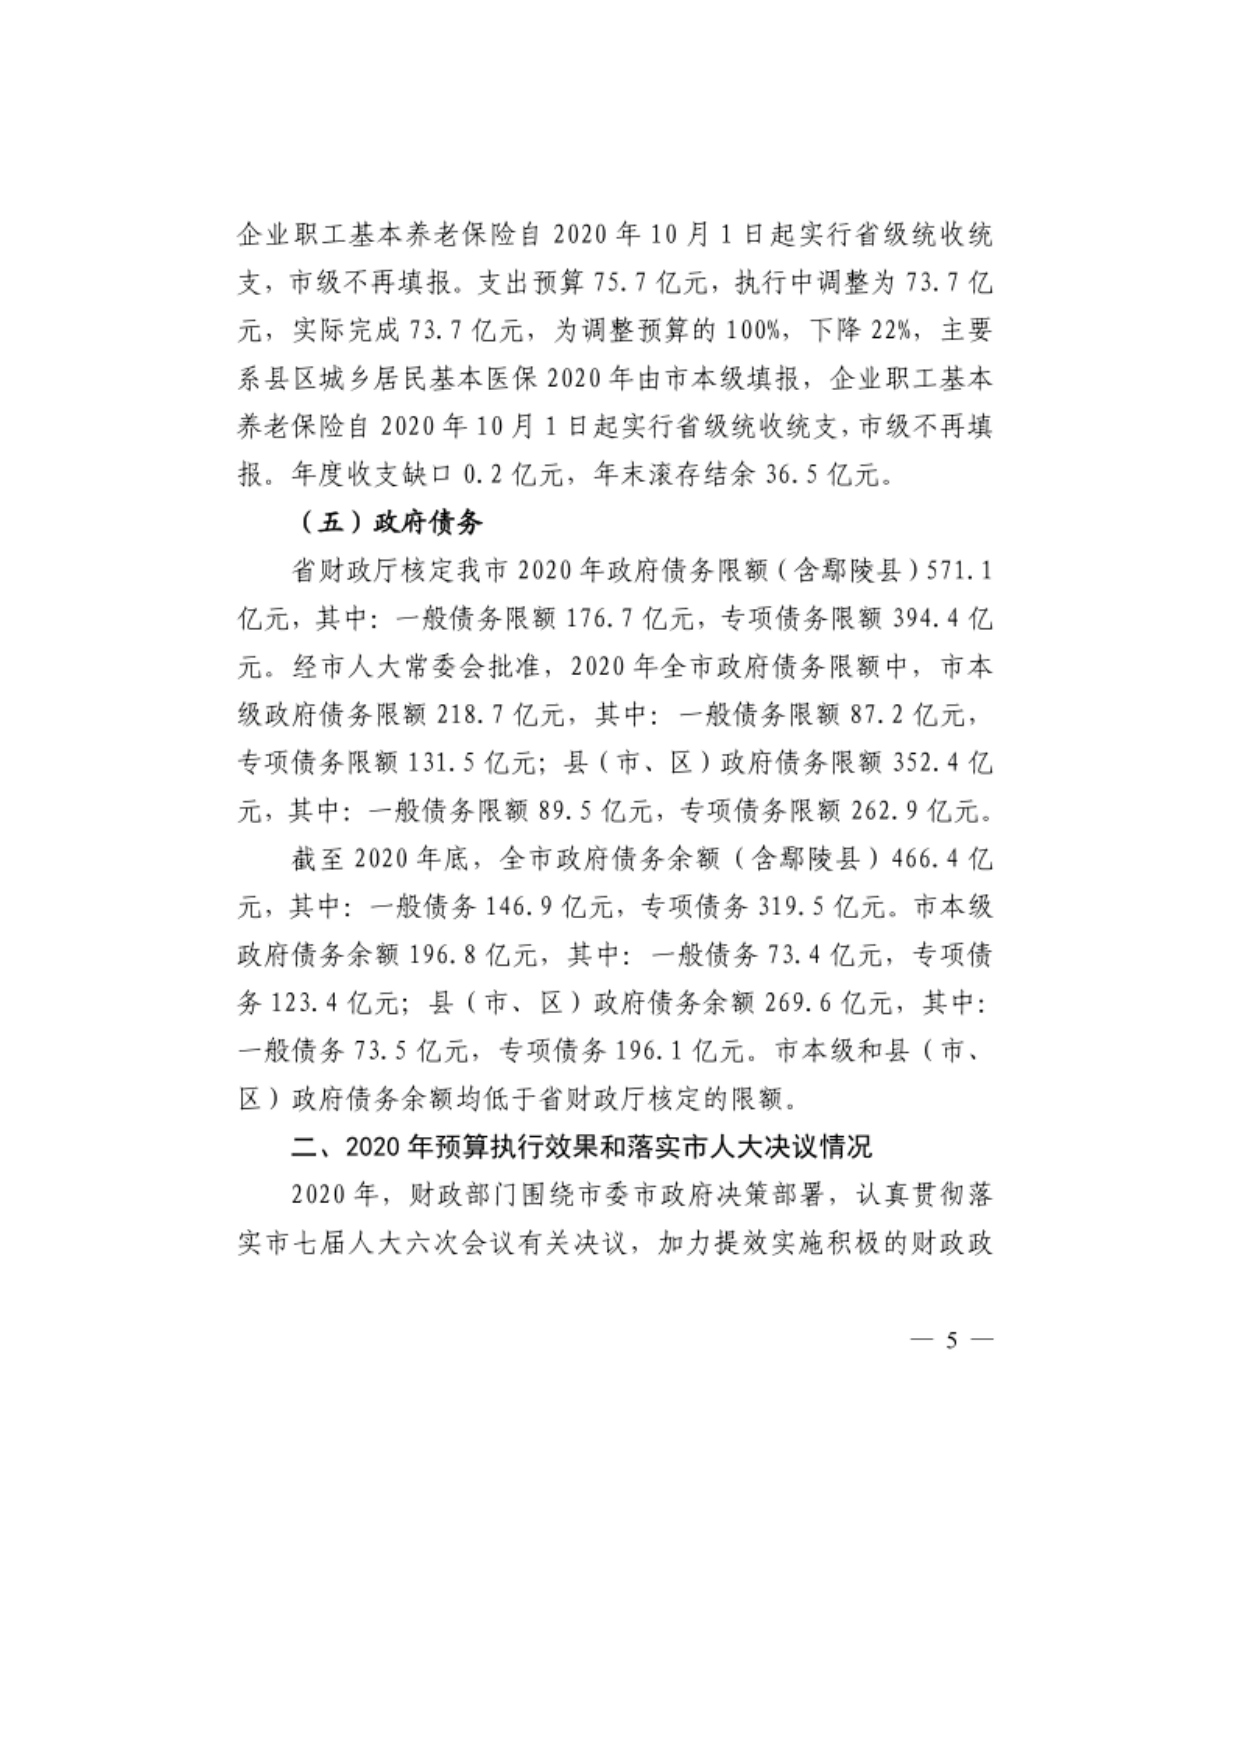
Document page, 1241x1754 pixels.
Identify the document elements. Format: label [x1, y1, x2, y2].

picture [187, 162, 1053, 1404]
